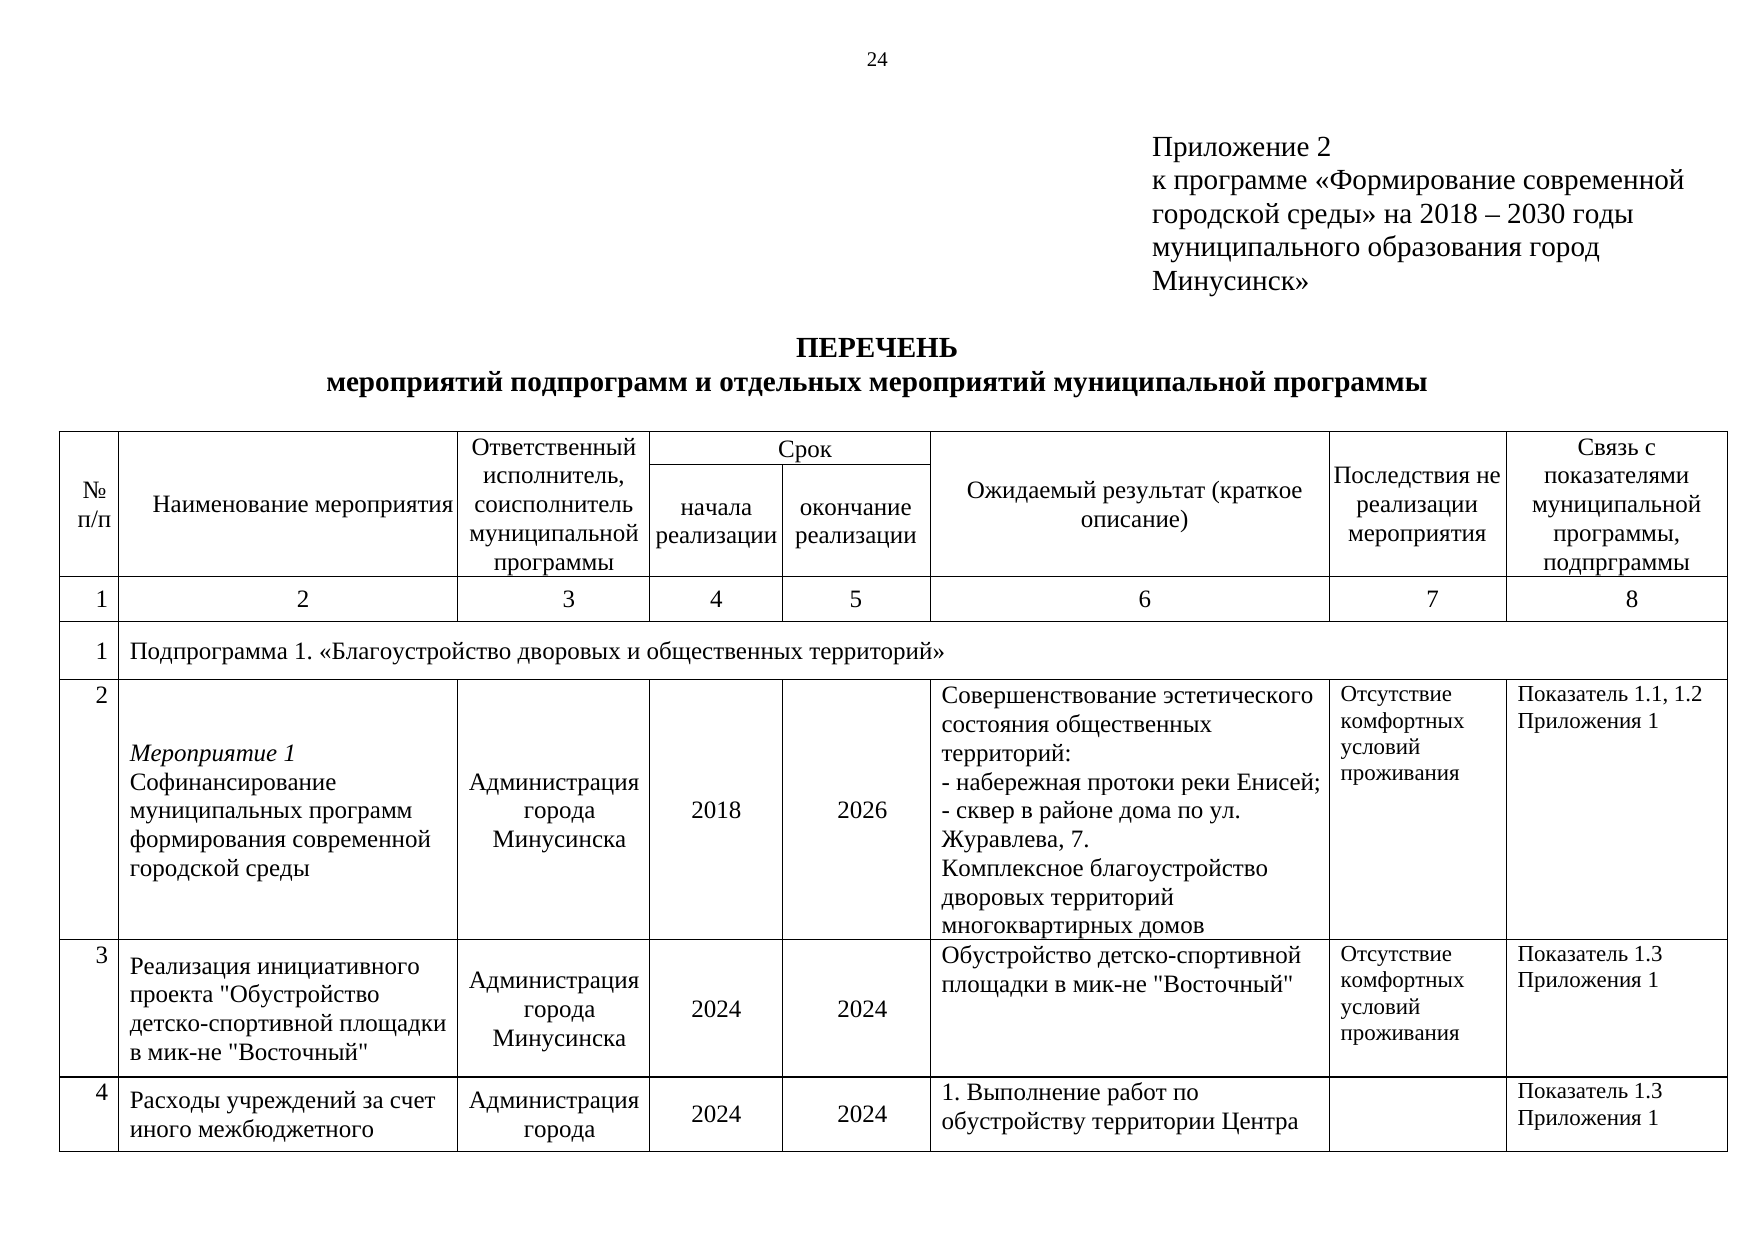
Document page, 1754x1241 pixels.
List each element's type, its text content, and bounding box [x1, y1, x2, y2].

table_cell Показатель 1.1, 1.2 Приложения 1 [1507, 680, 1727, 939]
table_cell 2026 [783, 680, 930, 939]
table_cell Подпрограмма 1. «Благоустройство дворовых и общественных территорий» [119, 622, 1727, 679]
table_header Наименование мероприятия [119, 432, 457, 576]
table_cell Показатель 1.3 Приложения 1 [1507, 940, 1727, 1076]
text мероприятий подпрограмм и отдельных мероприятий муниципальной программы [89, 364, 1665, 397]
table_cell окончание реализации [783, 465, 930, 576]
text Приложение 2 к программе «Формирование современной городской среды» на 2018 – 2030 годы муниципального образования город Минусинск» [1152, 129, 1695, 297]
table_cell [931, 1078, 1329, 1151]
table_cell Реализация инициативного проекта "Обустройство детско-спортивной площадки в мик-не "Восточный" [119, 940, 457, 1076]
table_header Ответственный исполнитель, соисполнитель муниципальной программы [458, 432, 649, 576]
table_header Срок [650, 432, 930, 464]
table_header Ожидаемый результат (краткое описание) [931, 432, 1329, 576]
table_cell [1330, 1078, 1506, 1151]
table_cell Мероприятие 1 Cофинансирование муниципальных программ формирования современной городской среды [119, 680, 457, 939]
table_header Последствия не реализации мероприятия [1330, 432, 1506, 576]
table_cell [1507, 1078, 1727, 1151]
table_cell 2 [60, 680, 118, 939]
table_cell 5 [783, 577, 930, 621]
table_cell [458, 1078, 649, 1151]
table_cell 8 [1507, 577, 1727, 621]
table_cell 4 [650, 577, 782, 621]
text ПЕРЕЧЕНЬ [89, 330, 1665, 364]
table_cell Отсутствие комфортных условий проживания [1330, 940, 1506, 1076]
table_cell 3 [458, 577, 649, 621]
table_cell Администрация города Минусинска [458, 940, 649, 1076]
table_cell 2018 [650, 680, 782, 939]
table_cell Совершенствование эстетического состояния общественных территорий: - набережная протоки реки Енисей; - сквер в районе дома по ул. Журавлева, 7. Комплексное благоустройство дворовых территорий многоквартирных домов [931, 680, 1329, 939]
table_cell 2024 [783, 940, 930, 1076]
table_header № п/п [60, 432, 118, 576]
table_cell Отсутствие комфортных условий проживания [1330, 680, 1506, 939]
table_cell начала реализации [650, 465, 782, 576]
table_cell 6 [931, 577, 1329, 621]
table_cell 4 [60, 1078, 118, 1151]
table_cell Обустройство детско-спортивной площадки в мик-не "Восточный" [931, 940, 1329, 1076]
table_cell 7 [1330, 577, 1506, 621]
table_cell 1 [60, 622, 118, 679]
table_cell 2 [119, 577, 457, 621]
table_cell 2024 [650, 940, 782, 1076]
table_cell Администрация города Минусинска [458, 680, 649, 939]
table_cell 1 [60, 577, 118, 621]
table_cell 2024 [783, 1078, 930, 1151]
table_header Связь с показателями муниципальной программы, подпрграммы [1507, 432, 1727, 576]
table_cell 2024 [650, 1078, 782, 1151]
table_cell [119, 1078, 457, 1151]
table_cell 3 [60, 940, 118, 1076]
